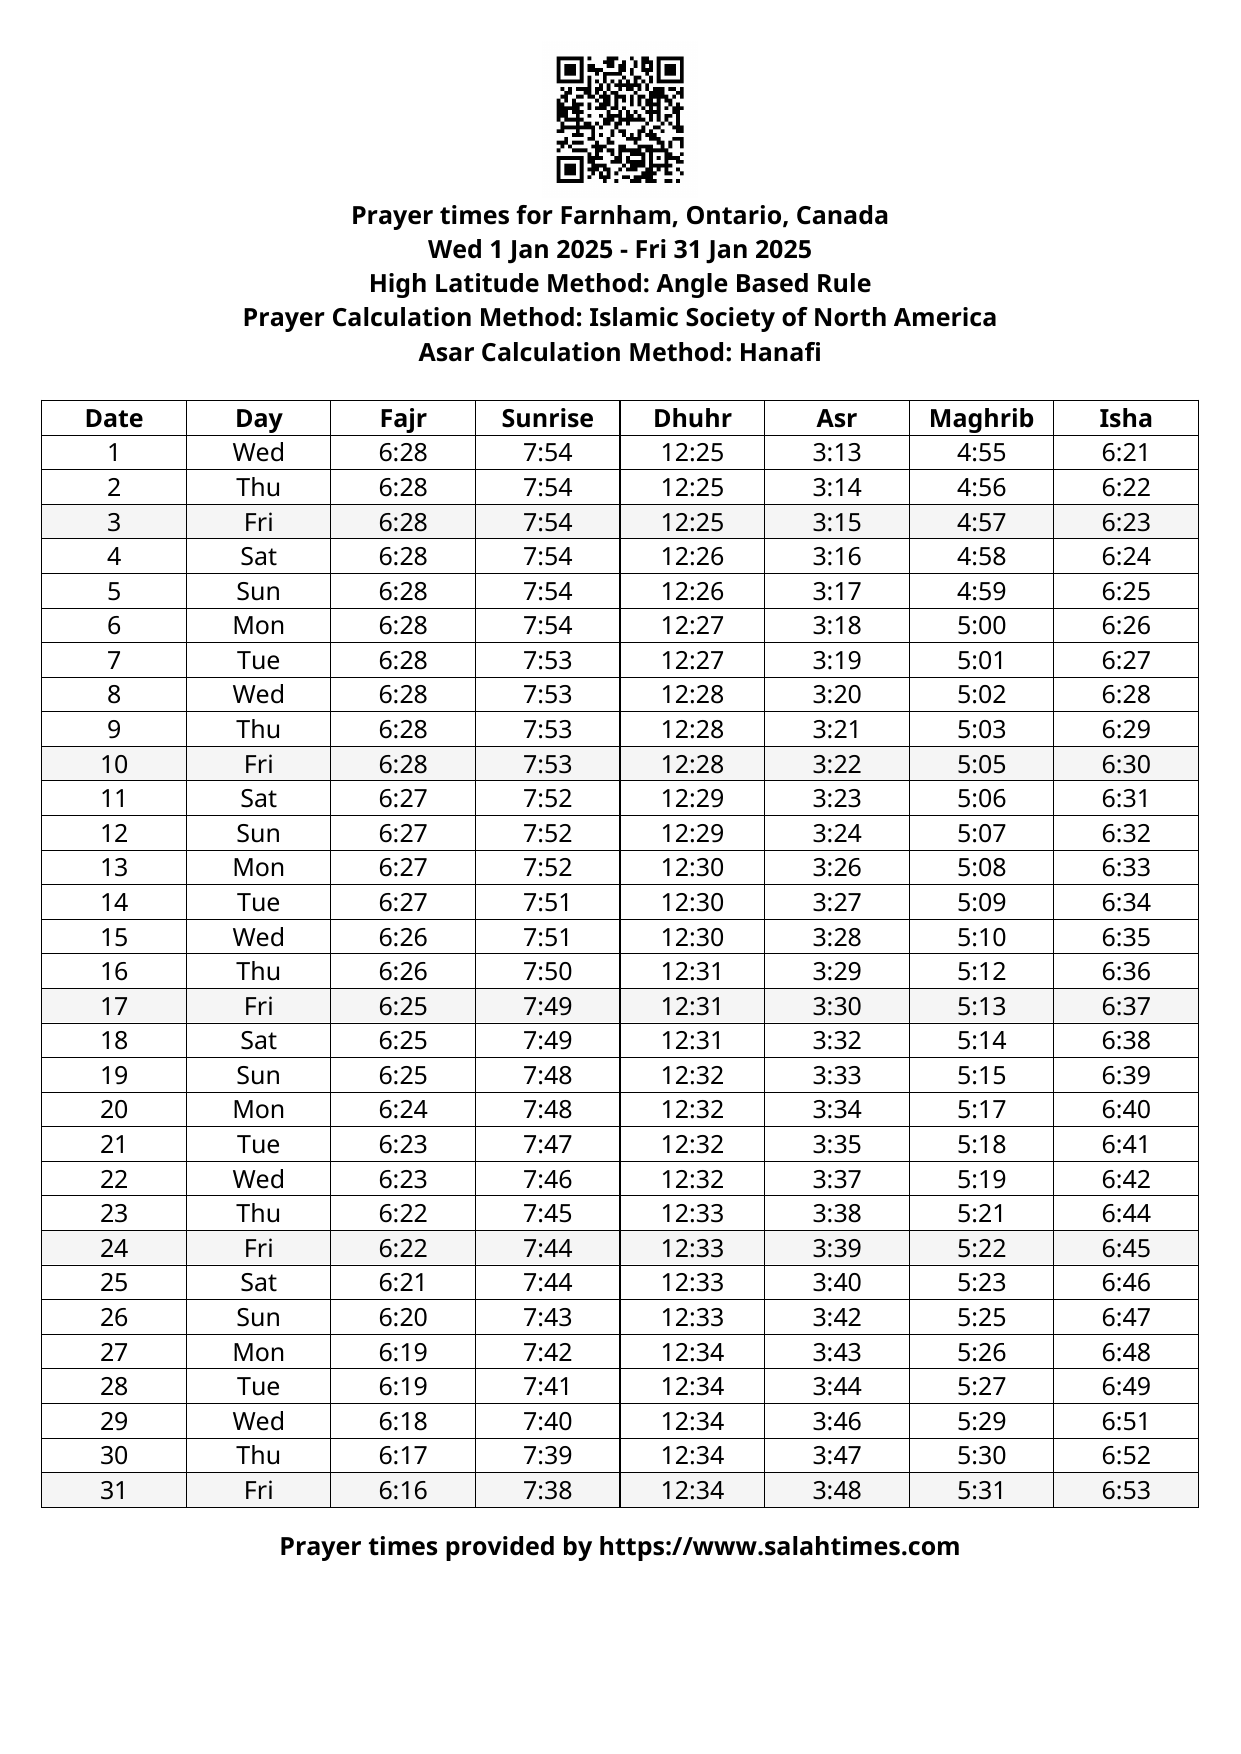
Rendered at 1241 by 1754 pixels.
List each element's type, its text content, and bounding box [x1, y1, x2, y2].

table_cell 3:40 [765, 1266, 909, 1299]
table_cell 7:39 [476, 1439, 619, 1472]
table_cell 16 [42, 954, 186, 988]
table_cell 6:35 [1054, 920, 1198, 953]
table_cell 3:33 [765, 1058, 909, 1092]
table_cell 12:30 [621, 920, 764, 953]
table_cell Sat [187, 1024, 330, 1057]
table_cell 3:16 [765, 539, 909, 573]
table_cell 15 [42, 920, 186, 953]
table_cell 5:02 [910, 678, 1053, 711]
table_cell 12:28 [621, 747, 764, 780]
table_cell 6:23 [331, 1162, 475, 1195]
table_cell 6:28 [331, 678, 475, 711]
table_header Dhuhr [621, 401, 764, 434]
table_cell 12:30 [621, 885, 764, 919]
text High Latitude Method: Angle Based Rule [42, 266, 1198, 300]
table_cell 12:29 [621, 816, 764, 849]
table_cell 6:51 [1054, 1404, 1198, 1437]
table_cell 3:37 [765, 1162, 909, 1195]
table_cell 6:24 [1054, 539, 1198, 573]
table_cell 6:28 [331, 539, 475, 573]
table_cell Mon [187, 609, 330, 642]
table_cell 26 [42, 1300, 186, 1334]
table_cell Mon [187, 1335, 330, 1368]
table_cell 7:49 [476, 989, 619, 1022]
table_cell 4:59 [910, 574, 1053, 607]
table_cell 7:54 [476, 574, 619, 607]
table_cell 6:19 [331, 1335, 475, 1368]
table_cell 12:33 [621, 1231, 764, 1264]
table_cell 6:26 [1054, 609, 1198, 642]
table_cell Sat [187, 1266, 330, 1299]
table_cell 5:10 [910, 920, 1053, 953]
table_cell Sun [187, 1058, 330, 1092]
table_cell 28 [42, 1369, 186, 1403]
table_cell Wed [187, 1404, 330, 1437]
table_cell 3:14 [765, 470, 909, 504]
table_cell 4:56 [910, 470, 1053, 504]
table_header Day [187, 401, 330, 434]
table_cell Fri [187, 1473, 330, 1507]
table_cell 2 [42, 470, 186, 504]
table_cell 12 [42, 816, 186, 849]
table_cell Fri [187, 989, 330, 1022]
table_cell 7:51 [476, 920, 619, 953]
table_cell 6:27 [1054, 643, 1198, 677]
table_cell 5:22 [910, 1231, 1053, 1264]
table_cell 6:28 [1054, 678, 1198, 711]
table_cell 6:28 [331, 747, 475, 780]
table_cell 5:00 [910, 609, 1053, 642]
table_cell 7:41 [476, 1369, 619, 1403]
table_cell 7:49 [476, 1024, 619, 1057]
table_cell 6:21 [1054, 436, 1198, 469]
table_cell 5:08 [910, 851, 1053, 884]
text Prayer Calculation Method: Islamic Society of North America [42, 300, 1198, 334]
table_cell 12:31 [621, 1024, 764, 1057]
table_cell Thu [187, 470, 330, 504]
table_cell 6:23 [1054, 505, 1198, 538]
table_cell 5:06 [910, 781, 1053, 815]
table_cell 3:20 [765, 678, 909, 711]
table_cell 6:28 [331, 470, 475, 504]
table_cell 12:28 [621, 712, 764, 746]
table_cell 5:26 [910, 1335, 1053, 1368]
table_cell Fri [187, 747, 330, 780]
table_cell 6:38 [1054, 1024, 1198, 1057]
table_cell 5:21 [910, 1196, 1053, 1230]
table_cell 6:33 [1054, 851, 1198, 884]
table_cell 6:28 [331, 505, 475, 538]
table_cell 7:48 [476, 1058, 619, 1092]
table_cell 12:32 [621, 1093, 764, 1126]
table_cell 4:55 [910, 436, 1053, 469]
table_cell 6:28 [331, 643, 475, 677]
table_cell 30 [42, 1439, 186, 1472]
table_cell 3:35 [765, 1127, 909, 1161]
table_cell 20 [42, 1093, 186, 1126]
table_cell 6:41 [1054, 1127, 1198, 1161]
table_header Isha [1054, 401, 1198, 434]
table_cell 6:45 [1054, 1231, 1198, 1264]
table_cell 6:30 [1054, 747, 1198, 780]
table_cell Thu [187, 1439, 330, 1472]
table_cell 4 [42, 539, 186, 573]
table_cell Sat [187, 539, 330, 573]
table_cell 12:34 [621, 1473, 764, 1507]
table_cell 7:50 [476, 954, 619, 988]
table_cell 7:53 [476, 747, 619, 780]
table_cell 6:29 [1054, 712, 1198, 746]
table_cell 5:15 [910, 1058, 1053, 1092]
table_cell 5:13 [910, 989, 1053, 1022]
table_cell 6:25 [331, 1058, 475, 1092]
table_cell 7:46 [476, 1162, 619, 1195]
table_cell 7:54 [476, 436, 619, 469]
table_cell 3:43 [765, 1335, 909, 1368]
table_cell 3:15 [765, 505, 909, 538]
table_cell 11 [42, 781, 186, 815]
table_cell 5:31 [910, 1473, 1053, 1507]
table_cell 6:27 [331, 816, 475, 849]
table_cell 6:46 [1054, 1266, 1198, 1299]
table_cell 5:19 [910, 1162, 1053, 1195]
table_cell 6 [42, 609, 186, 642]
table_cell Sun [187, 816, 330, 849]
table_cell 13 [42, 851, 186, 884]
table_cell 3:30 [765, 989, 909, 1022]
table_cell Mon [187, 851, 330, 884]
table_cell 4:57 [910, 505, 1053, 538]
table_cell 1 [42, 436, 186, 469]
table_cell 3:29 [765, 954, 909, 988]
table_cell 12:33 [621, 1196, 764, 1230]
table_cell 5:30 [910, 1439, 1053, 1472]
table_cell 6:26 [331, 920, 475, 953]
table_cell 5:01 [910, 643, 1053, 677]
table_cell 12:34 [621, 1369, 764, 1403]
table_cell 12:26 [621, 539, 764, 573]
table_cell 12:33 [621, 1266, 764, 1299]
table_cell 6:16 [331, 1473, 475, 1507]
table_cell 12:33 [621, 1300, 764, 1334]
table_cell 6:22 [1054, 470, 1198, 504]
table_cell 3:21 [765, 712, 909, 746]
table_cell 12:25 [621, 505, 764, 538]
table_cell 6:28 [331, 712, 475, 746]
table_cell 3:39 [765, 1231, 909, 1264]
table_cell 6:27 [331, 851, 475, 884]
table_cell 5:29 [910, 1404, 1053, 1437]
table_cell 6:37 [1054, 989, 1198, 1022]
table_cell 6:49 [1054, 1369, 1198, 1403]
table_cell 6:27 [331, 885, 475, 919]
table_cell 7 [42, 643, 186, 677]
table_cell 6:25 [331, 1024, 475, 1057]
table_cell 27 [42, 1335, 186, 1368]
table_cell Wed [187, 678, 330, 711]
table_cell 6:28 [331, 436, 475, 469]
table_cell 3:47 [765, 1439, 909, 1472]
table_cell 7:54 [476, 505, 619, 538]
table_cell 5:03 [910, 712, 1053, 746]
table_cell Sat [187, 781, 330, 815]
table_header Maghrib [910, 401, 1053, 434]
table_header Sunrise [476, 401, 619, 434]
table_cell 6:44 [1054, 1196, 1198, 1230]
table_cell 3:26 [765, 851, 909, 884]
table_cell 12:27 [621, 643, 764, 677]
table_cell Tue [187, 1127, 330, 1161]
table_cell Wed [187, 920, 330, 953]
table_cell 6:22 [331, 1231, 475, 1264]
table_cell 7:51 [476, 885, 619, 919]
table_cell 12:32 [621, 1058, 764, 1092]
table_cell 3:19 [765, 643, 909, 677]
table_cell 22 [42, 1162, 186, 1195]
table_cell 5:12 [910, 954, 1053, 988]
table_cell 7:44 [476, 1231, 619, 1264]
table_cell 17 [42, 989, 186, 1022]
table_cell 7:47 [476, 1127, 619, 1161]
table_cell 6:42 [1054, 1162, 1198, 1195]
table_cell 7:54 [476, 470, 619, 504]
table_cell 5:05 [910, 747, 1053, 780]
table_cell 12:34 [621, 1335, 764, 1368]
table_cell 7:54 [476, 539, 619, 573]
table_cell 7:43 [476, 1300, 619, 1334]
table_cell 14 [42, 885, 186, 919]
table_cell 5:25 [910, 1300, 1053, 1334]
table_cell 12:34 [621, 1404, 764, 1437]
table_cell 5:27 [910, 1369, 1053, 1403]
table_cell 6:48 [1054, 1335, 1198, 1368]
table_cell 5:18 [910, 1127, 1053, 1161]
table_cell 6:25 [331, 989, 475, 1022]
table_cell 6:40 [1054, 1093, 1198, 1126]
text Wed 1 Jan 2025 - Fri 31 Jan 2025 [42, 232, 1198, 266]
table_cell 12:30 [621, 851, 764, 884]
table_cell 3:17 [765, 574, 909, 607]
table_cell 24 [42, 1231, 186, 1264]
table_cell 6:23 [331, 1127, 475, 1161]
table_cell 7:53 [476, 643, 619, 677]
table_cell 7:40 [476, 1404, 619, 1437]
table_cell 7:48 [476, 1093, 619, 1126]
table_cell 6:27 [331, 781, 475, 815]
table_cell 7:42 [476, 1335, 619, 1368]
table_cell 3:48 [765, 1473, 909, 1507]
table_cell 6:17 [331, 1439, 475, 1472]
table_cell 7:52 [476, 781, 619, 815]
table_cell Tue [187, 885, 330, 919]
table_cell 23 [42, 1196, 186, 1230]
table_cell 6:26 [331, 954, 475, 988]
text Asar Calculation Method: Hanafi [42, 334, 1198, 368]
table_cell 21 [42, 1127, 186, 1161]
table_cell 3:28 [765, 920, 909, 953]
table_cell 3:32 [765, 1024, 909, 1057]
table_cell 7:52 [476, 851, 619, 884]
table_cell 6:52 [1054, 1439, 1198, 1472]
table_cell Tue [187, 1369, 330, 1403]
table_cell 3:46 [765, 1404, 909, 1437]
table_cell 8 [42, 678, 186, 711]
table_cell Tue [187, 643, 330, 677]
table_header Fajr [331, 401, 475, 434]
table_cell 6:39 [1054, 1058, 1198, 1092]
text Prayer times for Farnham, Ontario, Canada [42, 198, 1198, 232]
table_cell 9 [42, 712, 186, 746]
table_cell 3:42 [765, 1300, 909, 1334]
table_cell 3:24 [765, 816, 909, 849]
table_cell 6:24 [331, 1093, 475, 1126]
table_cell 3:44 [765, 1369, 909, 1403]
table_cell 6:32 [1054, 816, 1198, 849]
table_cell 3:13 [765, 436, 909, 469]
table_cell 12:32 [621, 1127, 764, 1161]
table_cell 3:38 [765, 1196, 909, 1230]
table_cell 6:21 [331, 1266, 475, 1299]
table_cell 5:17 [910, 1093, 1053, 1126]
table_cell Thu [187, 712, 330, 746]
table_cell 6:28 [331, 609, 475, 642]
table_cell 6:31 [1054, 781, 1198, 815]
table_cell 4:58 [910, 539, 1053, 573]
text Prayer times provided by https://www.salahtimes.com [42, 1528, 1198, 1563]
table_cell 5:07 [910, 816, 1053, 849]
table_cell Fri [187, 505, 330, 538]
table_cell 6:20 [331, 1300, 475, 1334]
table_cell 5:09 [910, 885, 1053, 919]
table_cell 12:28 [621, 678, 764, 711]
table_cell 12:25 [621, 436, 764, 469]
table_cell 19 [42, 1058, 186, 1092]
table_cell 18 [42, 1024, 186, 1057]
table_cell 7:53 [476, 712, 619, 746]
table_cell Sun [187, 574, 330, 607]
table_cell 3:22 [765, 747, 909, 780]
table_cell 7:52 [476, 816, 619, 849]
table_cell Sun [187, 1300, 330, 1334]
table_cell 7:38 [476, 1473, 619, 1507]
table_cell 6:47 [1054, 1300, 1198, 1334]
table_cell Thu [187, 954, 330, 988]
table_cell 6:28 [331, 574, 475, 607]
table_cell 5 [42, 574, 186, 607]
table_cell 3:27 [765, 885, 909, 919]
table_cell Thu [187, 1196, 330, 1230]
table_cell 12:29 [621, 781, 764, 815]
table_cell Mon [187, 1093, 330, 1126]
table_cell 12:31 [621, 989, 764, 1022]
table_cell 6:18 [331, 1404, 475, 1437]
table_cell 31 [42, 1473, 186, 1507]
table_cell 5:23 [910, 1266, 1053, 1299]
table_cell 7:53 [476, 678, 619, 711]
table_cell Wed [187, 436, 330, 469]
table_cell Wed [187, 1162, 330, 1195]
table_cell 10 [42, 747, 186, 780]
table_cell 12:27 [621, 609, 764, 642]
table_cell 7:45 [476, 1196, 619, 1230]
table_cell 12:31 [621, 954, 764, 988]
table_cell 5:14 [910, 1024, 1053, 1057]
table_cell 6:19 [331, 1369, 475, 1403]
table_cell 3:34 [765, 1093, 909, 1126]
table_cell 25 [42, 1266, 186, 1299]
table_cell 12:34 [621, 1439, 764, 1472]
table_header Asr [765, 401, 909, 434]
table_cell 6:36 [1054, 954, 1198, 988]
table_cell 3 [42, 505, 186, 538]
picture [542, 41, 699, 198]
table_cell 6:25 [1054, 574, 1198, 607]
table_cell Fri [187, 1231, 330, 1264]
table_cell 12:26 [621, 574, 764, 607]
table_cell 12:25 [621, 470, 764, 504]
table_cell 3:23 [765, 781, 909, 815]
table_cell 3:18 [765, 609, 909, 642]
table_cell 6:34 [1054, 885, 1198, 919]
table_cell 6:53 [1054, 1473, 1198, 1507]
table_cell 12:32 [621, 1162, 764, 1195]
table_header Date [42, 401, 186, 434]
table_cell 7:54 [476, 609, 619, 642]
table_cell 6:22 [331, 1196, 475, 1230]
table_cell 29 [42, 1404, 186, 1437]
table_cell 7:44 [476, 1266, 619, 1299]
